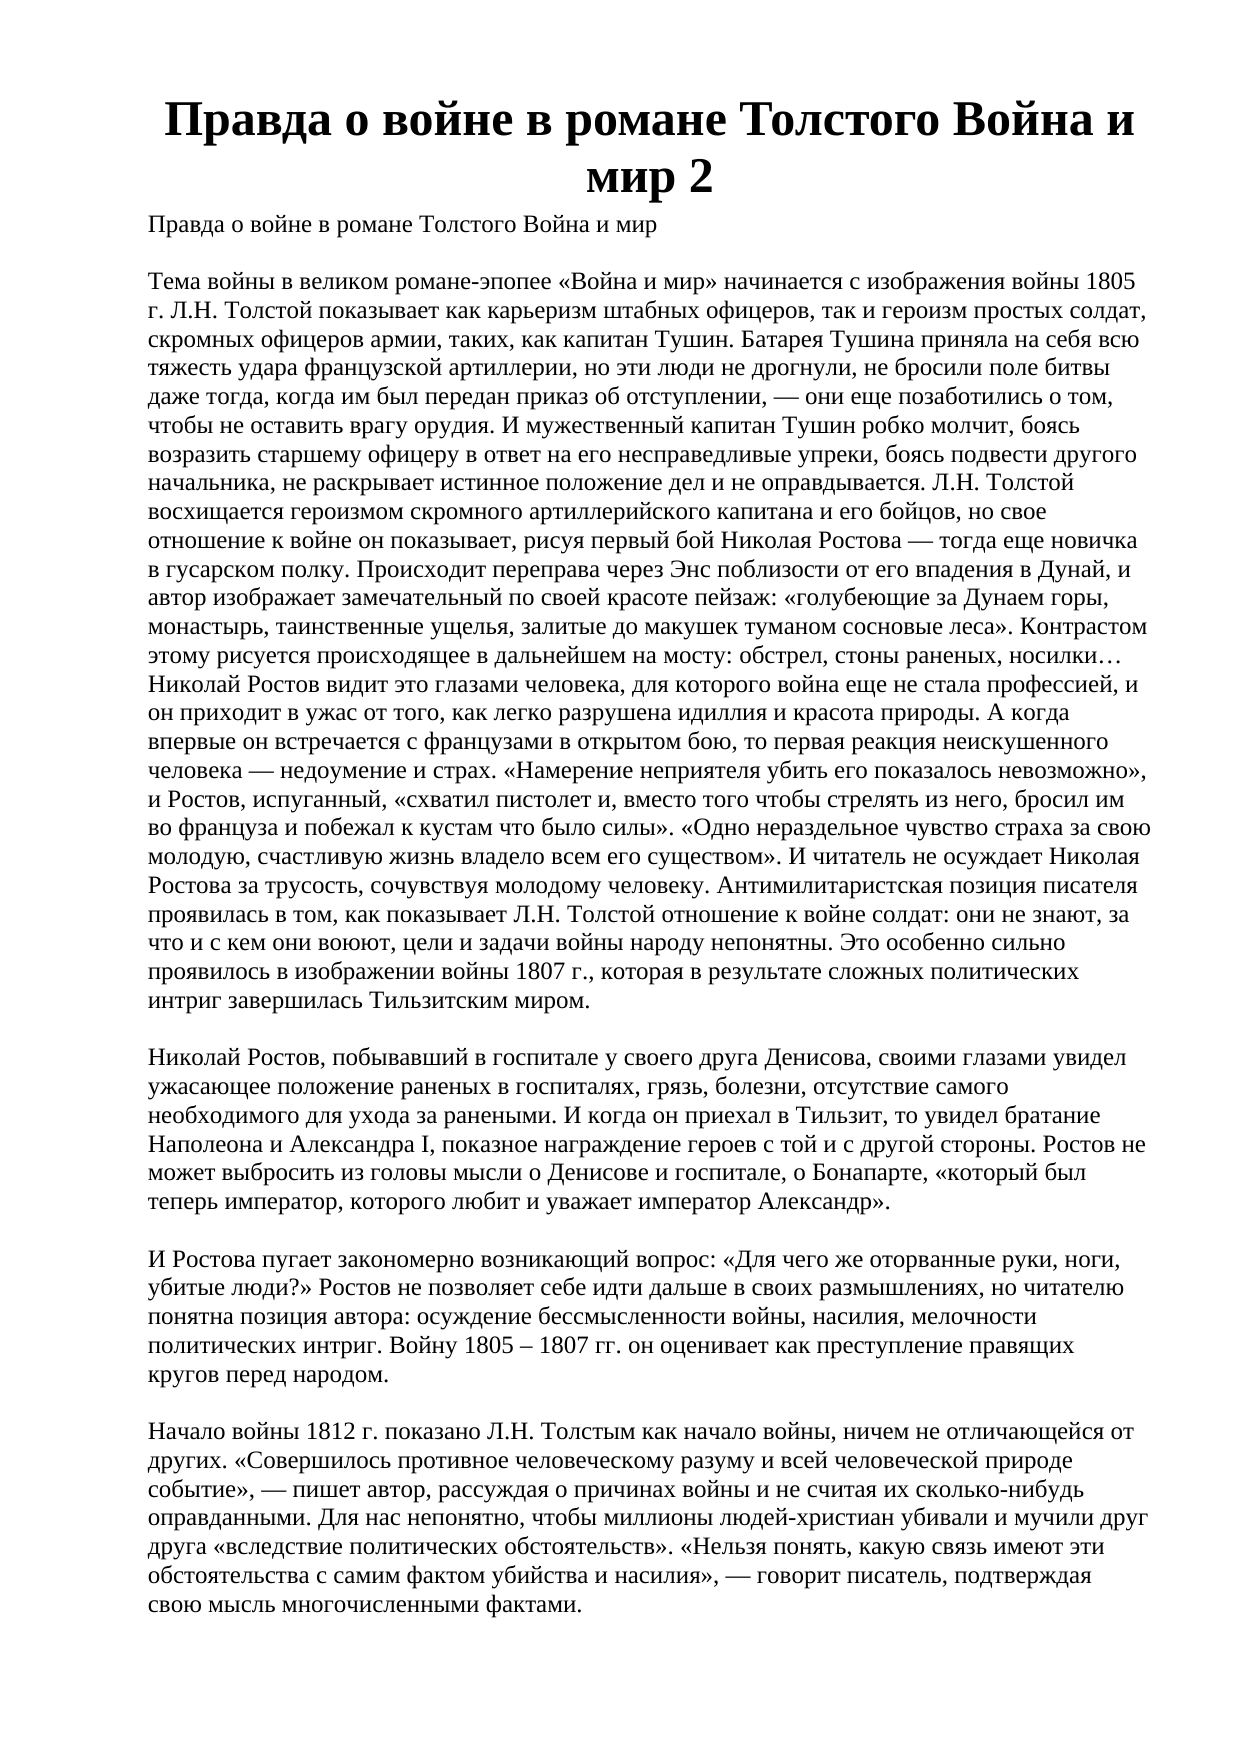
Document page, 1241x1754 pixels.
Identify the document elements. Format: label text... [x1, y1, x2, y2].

subtitle Правда о войне в романе Толстого Война и мир 2 [148, 88, 1152, 203]
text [148, 209, 1152, 1646]
